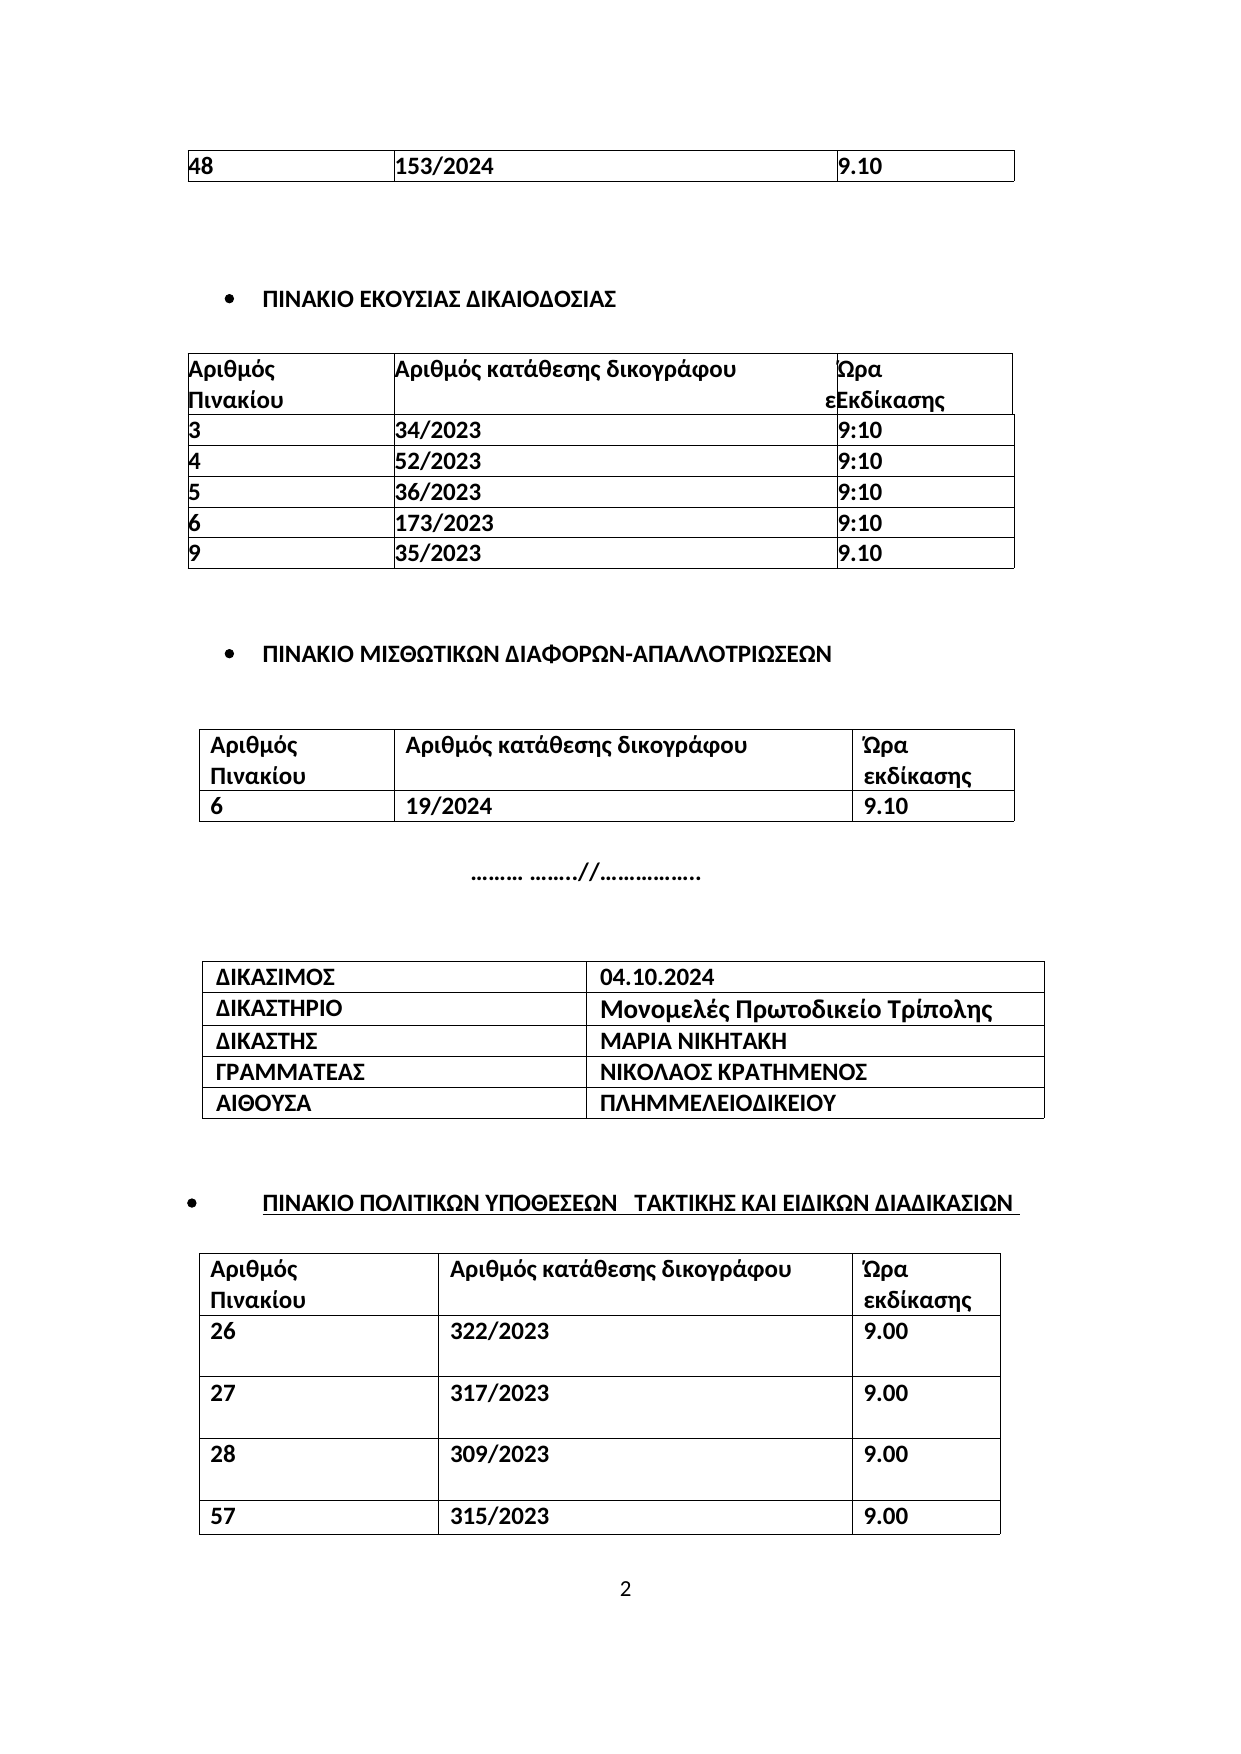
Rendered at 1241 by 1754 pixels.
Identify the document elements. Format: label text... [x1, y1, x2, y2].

list ΠΙΝΑΚΙΟ ΜΙΣΘΩΤΙΚΩΝ ΔΙΑΦΟΡΩΝ-ΑΠΑΛΛΟΤΡΙΩΣΕΩΝ [225, 638, 1063, 669]
table_header Αριθμός κατάθεσης δικογράφου [395, 354, 837, 414]
table_cell 36/2023 [395, 477, 837, 507]
table_header Αριθμός κατάθεσης δικογράφου [395, 730, 852, 790]
table_cell 5 [189, 477, 394, 507]
table_cell ΠΛΗΜΜΕΛΕΙΟΔΙΚΕΙΟΥ [587, 1088, 1044, 1117]
table_header Αριθμός Πινακίου [189, 354, 394, 414]
table_cell 315/2023 [439, 1501, 852, 1534]
table_cell 19/2024 [395, 791, 852, 821]
table_cell 173/2023 [395, 508, 837, 537]
table_cell 9 [189, 538, 394, 568]
text ……… ……..//…………….. [187, 856, 1063, 887]
table_cell 317/2023 [439, 1377, 852, 1438]
table_cell 28 [200, 1439, 438, 1500]
table_cell 35/2023 [395, 538, 837, 568]
table_header Ώρα εΕκδίκασης [838, 354, 1012, 414]
table_header 04.10.2024 [587, 962, 1044, 992]
table_cell 9.00 [853, 1439, 1000, 1500]
table_cell 6 [200, 791, 394, 821]
table_cell ΔΙΚΑΣΤΗΡΙΟ [203, 993, 586, 1025]
table_cell 9:10 [838, 446, 1014, 476]
table_cell 9.00 [853, 1316, 1000, 1376]
table_cell 48 [189, 151, 394, 181]
table_header Αριθμός κατάθεσης δικογράφου [439, 1254, 852, 1315]
table_cell ΝΙΚΟΛΑΟΣ ΚΡΑΤΗΜΕΝΟΣ [587, 1057, 1044, 1087]
table_cell 26 [200, 1316, 438, 1376]
table_cell 3 [189, 415, 394, 445]
table_cell 6 [189, 508, 394, 537]
table_cell 322/2023 [439, 1316, 852, 1376]
table_cell 153/2024 [395, 151, 837, 181]
table_cell 309/2023 [439, 1439, 852, 1500]
table_cell 9:10 [838, 508, 1014, 537]
table_header ΔΙΚΑΣΙΜΟΣ [203, 962, 586, 992]
table_cell 9.00 [853, 1501, 1000, 1534]
table_cell 34/2023 [395, 415, 837, 445]
table_cell 27 [200, 1377, 438, 1438]
table_header Ώρα εκδίκασης [853, 1254, 1000, 1315]
table_header Ώρα εκδίκασης [853, 730, 1014, 790]
table_cell ΓΡΑΜΜΑΤΕΑΣ [203, 1057, 586, 1087]
table_cell 4 [189, 446, 394, 476]
table_cell 9.10 [853, 791, 1014, 821]
table_cell ΜΑΡΙΑ ΝΙΚΗΤΑΚΗ [587, 1026, 1044, 1056]
table_cell Μονομελές Πρωτοδικείο Τρίπολης [587, 993, 1044, 1025]
table_cell 9.10 [838, 151, 1014, 181]
table_cell ΑΙΘΟΥΣΑ [203, 1088, 586, 1117]
list ΠΙΝΑΚΙΟ ΠΟΛΙΤΙΚΩΝ ΥΠΟΘΕΣΕΩΝ ΤΑΚΤΙΚΗΣ ΚΑΙ ΕΙΔΙΚΩΝ ΔΙΑΔΙΚΑΣΙΩΝ [187, 1188, 1063, 1218]
table_header Αριθμός Πινακίου [200, 730, 394, 790]
table_cell 9.10 [838, 538, 1014, 568]
table_cell 57 [200, 1501, 438, 1534]
table_cell 9.00 [853, 1377, 1000, 1438]
table_cell 9:10 [838, 477, 1014, 507]
list ΠΙΝΑΚΙΟ ΕΚΟΥΣΙΑΣ ΔΙΚΑΙΟΔΟΣΙΑΣ [225, 283, 1063, 314]
table_cell 9:10 [838, 415, 1014, 445]
table_cell 52/2023 [395, 446, 837, 476]
table_header Αριθμός Πινακίου [200, 1254, 438, 1315]
table_cell ΔΙΚΑΣΤΗΣ [203, 1026, 586, 1056]
